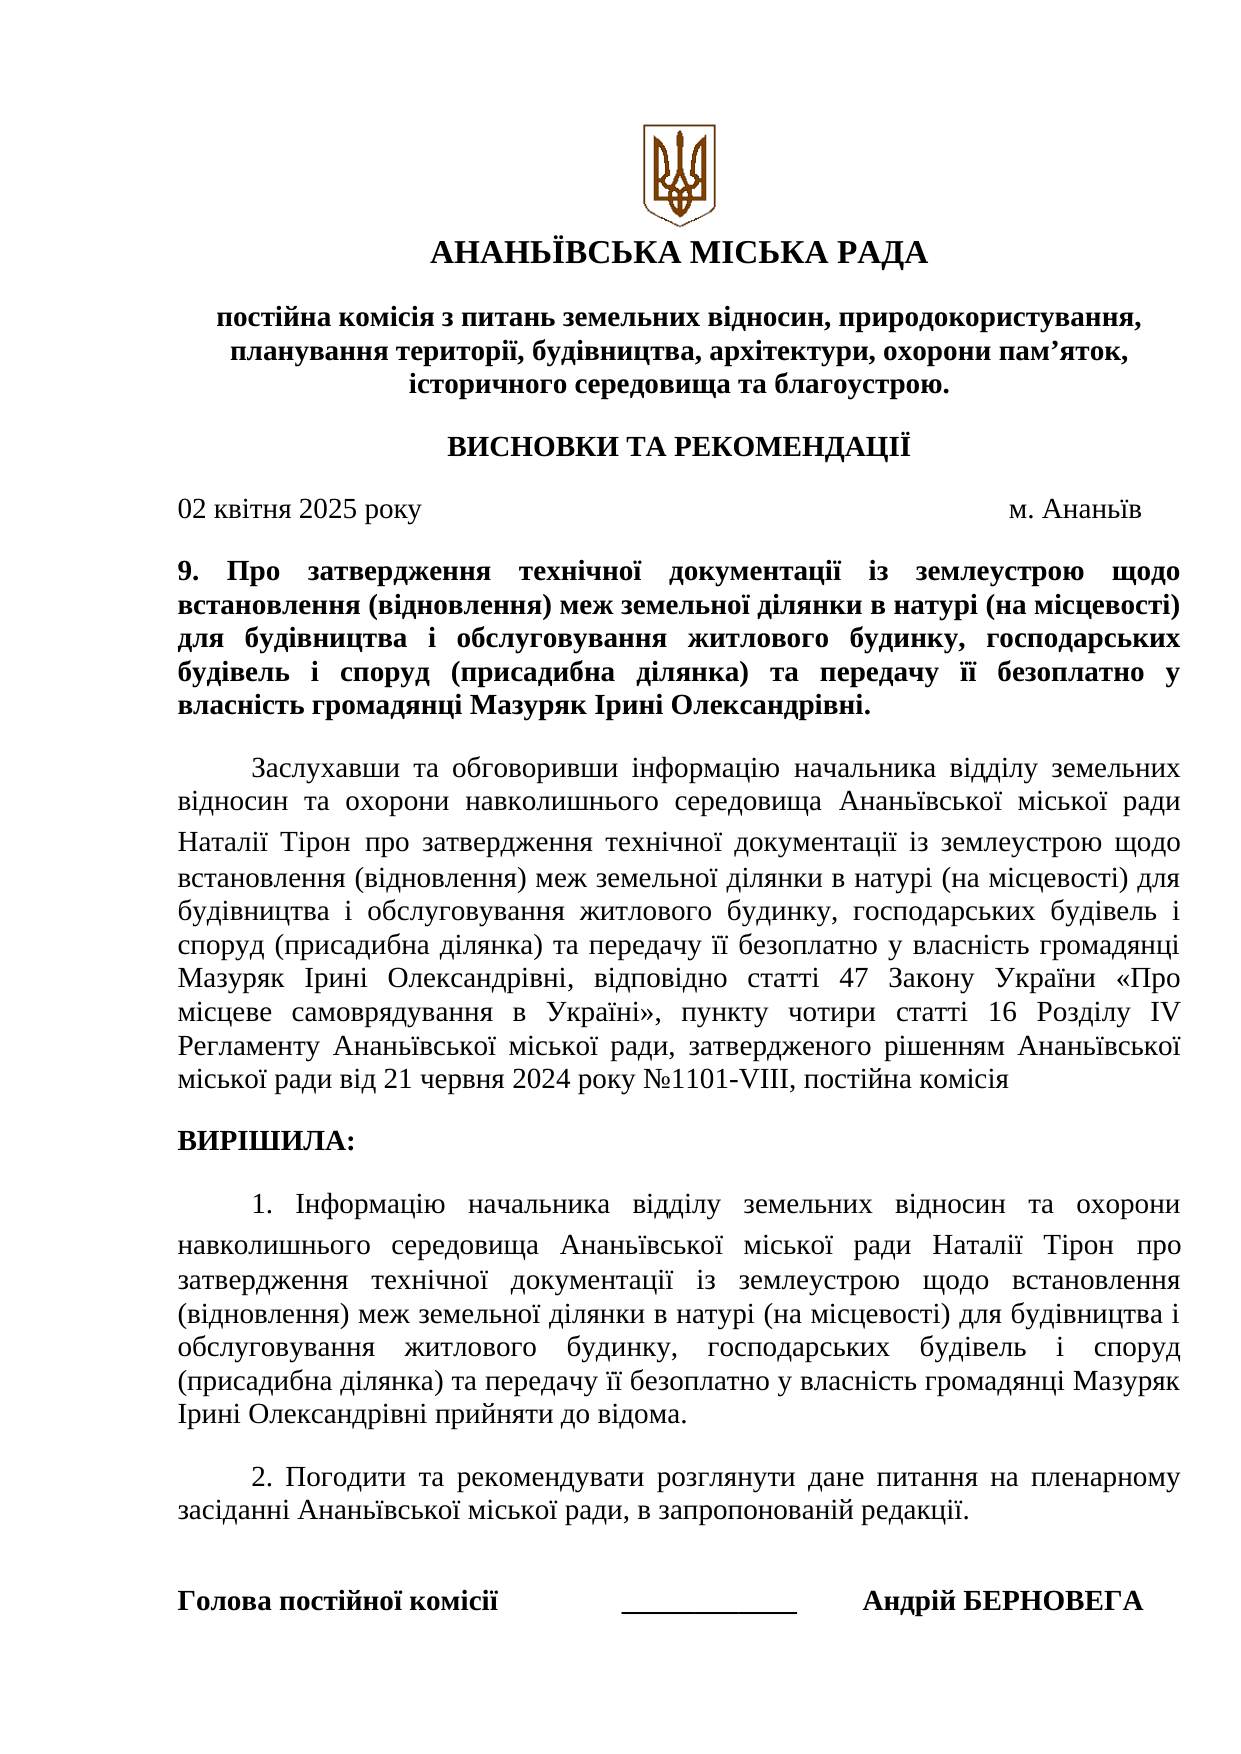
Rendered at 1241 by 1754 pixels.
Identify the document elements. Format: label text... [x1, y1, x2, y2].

text 1. Інформацію начальника відділу земельних відносин та охорони навколишнього середовища Ананьївської міської ради Наталії Тірон про затвердження технічної документації із землеустрою щодо встановлення (відновлення) меж земельної ділянки в натурі (на місцевості) для будівництва і обслуговування житлового будинку, господарських будівель і споруд (присадибна ділянка) та передачу її безоплатно у власність громадянці Мазуряк Ірині Олександрівні прийняти до відома. [177, 1186, 1181, 1430]
text Заслухавши та обговоривши інформацію начальника відділу земельних відносин та охорони навколишнього середовища Ананьївської міської ради Наталії Тірон про затвердження технічної документації із землеустрою щодо встановлення (відновлення) меж земельної ділянки в натурі (на місцевості) для будівництва і обслуговування житлового будинку, господарських будівель і споруд (присадибна ділянка) та передачу її безоплатно у власність громадянці Мазуряк Ірині Олександрівні, відповідно статті 47 Закону України «Про місцеве самоврядування в Україні», пункту чотири статті 16 Розділу ІV Регламенту Ананьївської міської ради, затвердженого рішенням Ананьївської міської ради від 21 червня 2024 року №1101-VІІІ, постійна комісія [177, 750, 1181, 1095]
picture [636, 118, 723, 233]
text АНАНЬЇВСЬКА МІСЬКА РАДА [177, 232, 1181, 271]
text Голова постійної комісії ____________ Андрій БЕРНОВЕГА [177, 1583, 1181, 1617]
text 2. Погодити та рекомендувати розглянути дане питання на пленарному засіданні Ананьївської міської ради, в запропонованій редакції. [177, 1459, 1181, 1526]
text ВИСНОВКИ ТА РЕКОМЕНДАЦІЇ [177, 429, 1181, 462]
text 9. Про затвердження технічної документації із землеустрою щодо встановлення (відновлення) меж земельної ділянки в натурі (на місцевості) для будівництва і обслуговування житлового будинку, господарських будівель і споруд (присадибна ділянка) та передачу її безоплатно у власність громадянці Мазуряк Ірині Олександрівні. [177, 553, 1181, 721]
text 02 квітня 2025 року м. Ананьїв [177, 491, 1181, 524]
text постійна комісія з питань земельних відносин, природокористування, планування території, будівництва, архітектури, охорони пам’яток, історичного середовища та благоустрою. [177, 299, 1181, 400]
text ВИРІШИЛА: [177, 1123, 1181, 1157]
